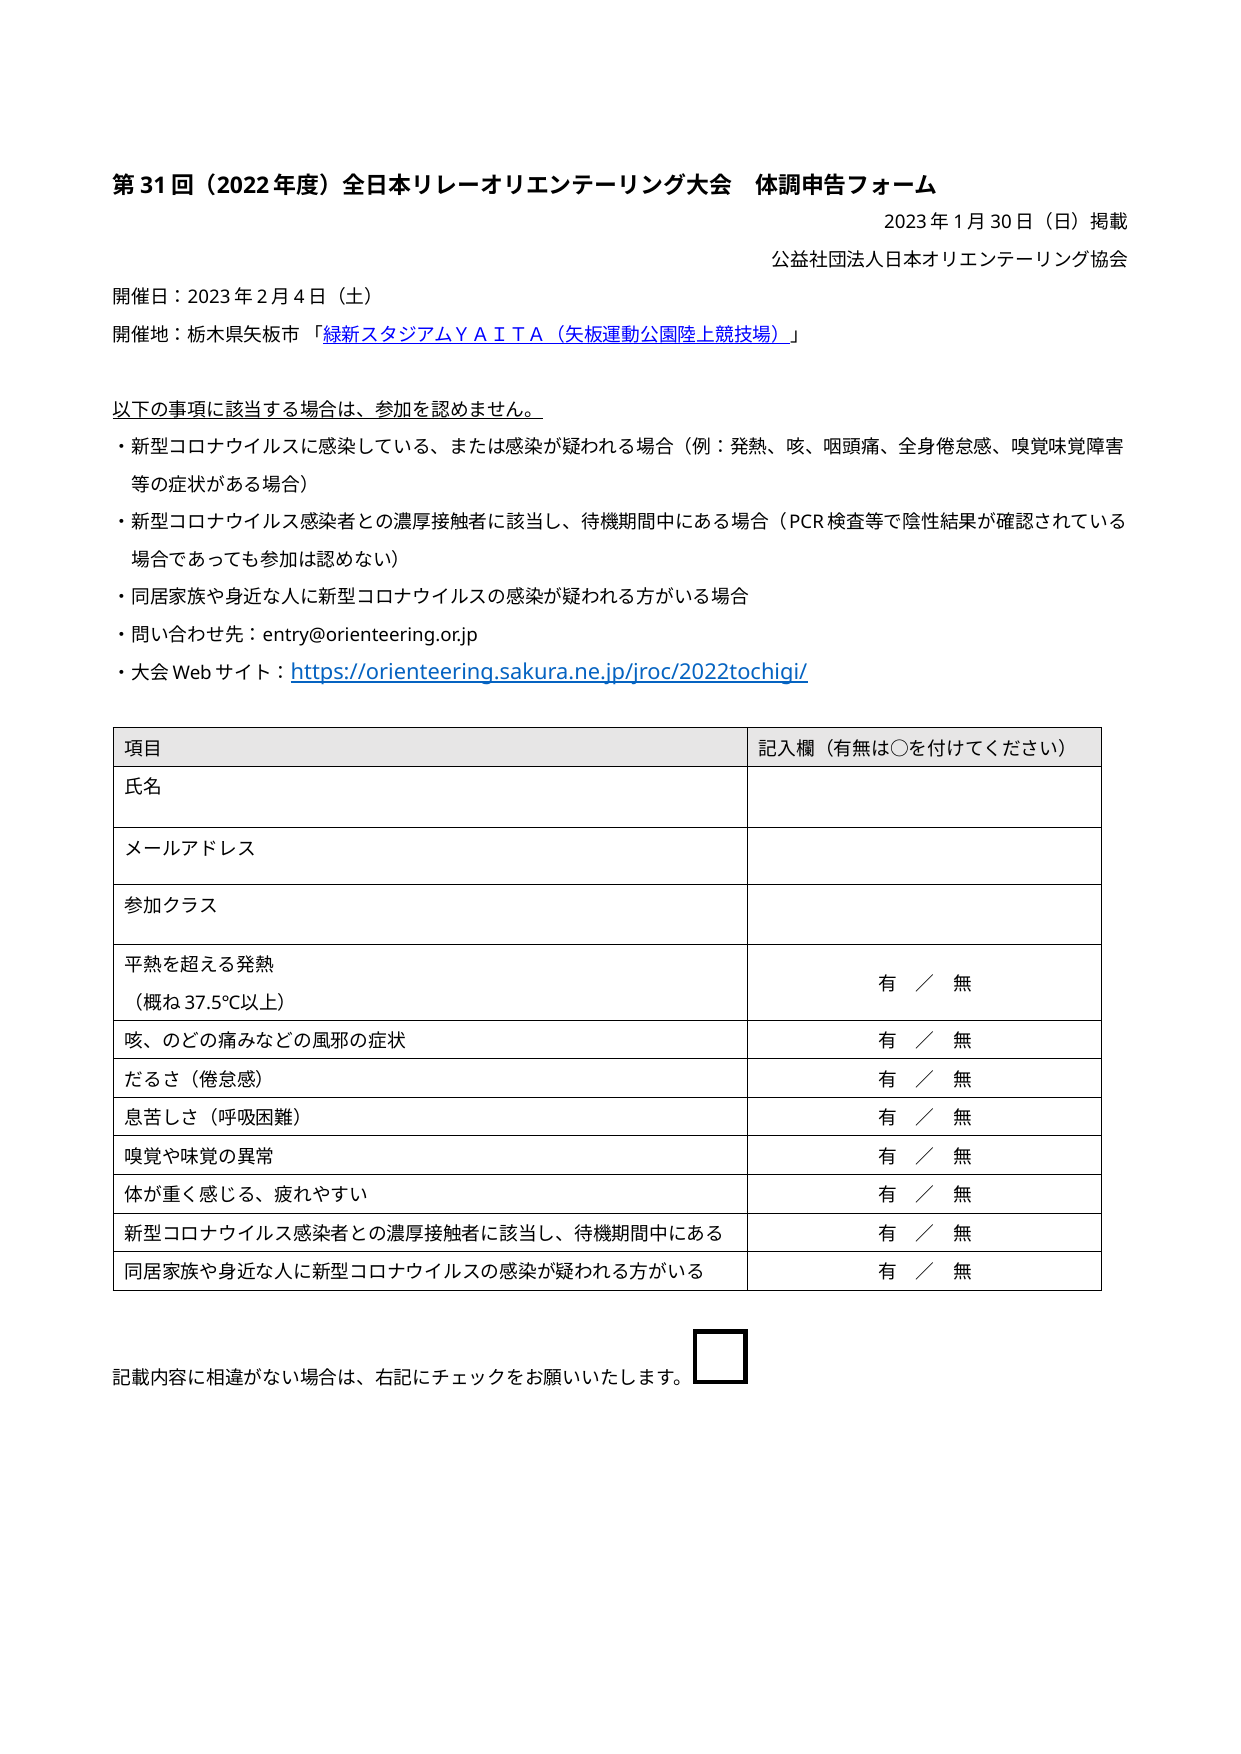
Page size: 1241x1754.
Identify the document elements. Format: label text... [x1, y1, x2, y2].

text ・新型コロナウイルス感染者との濃厚接触者に該当し、待機期間中にある場合（PCR検査等で陰性結果が確認されている場合であっても参加は認めない） [112, 502, 1128, 577]
table_cell 有 ／ 無 [748, 1098, 1101, 1135]
table_cell 有 ／ 無 [748, 1214, 1101, 1251]
table_cell 嗅覚や味覚の異常 [114, 1136, 747, 1174]
table_cell 参加クラス [114, 885, 747, 944]
table_cell 咳、のどの痛みなどの風邪の症状 [114, 1021, 747, 1058]
text 公益社団法人日本オリエンテーリング協会 [112, 239, 1128, 277]
table_cell 有 ／ 無 [748, 1059, 1101, 1097]
text 以下の事項に該当する場合は、参加を認めません。 [112, 389, 1128, 427]
table_cell 有 ／ 無 [748, 1021, 1101, 1058]
table_cell [748, 828, 1101, 884]
table_cell 平熱を超える発熱 （概ね37.5℃以上） [114, 945, 747, 1020]
table_cell 有 ／ 無 [748, 945, 1101, 1020]
text 第31回（2022年度）全日本リレーオリエンテーリング大会 体調申告フォーム [112, 164, 1128, 202]
table_cell 新型コロナウイルス感染者との濃厚接触者に該当し、待機期間中にある [114, 1214, 747, 1251]
text 開催日：2023年2月4日（土） [112, 277, 1128, 314]
table_cell 有 ／ 無 [748, 1136, 1101, 1174]
table_cell 有 ／ 無 [748, 1175, 1101, 1212]
table_cell 氏名 [114, 767, 747, 827]
table_cell だるさ（倦怠感） [114, 1059, 747, 1097]
table_header 項目 [114, 728, 747, 766]
text ・新型コロナウイルスに感染している、または感染が疑われる場合（例：発熱、咳、咽頭痛、全身倦怠感、嗅覚味覚障害等の症状がある場合） [112, 427, 1128, 502]
table_cell [748, 767, 1101, 827]
text ・問い合わせ先：entry@orienteering.or.jp [112, 614, 1128, 652]
table_cell [748, 885, 1101, 944]
table_cell メールアドレス [114, 828, 747, 884]
text ・同居家族や身近な人に新型コロナウイルスの感染が疑われる方がいる場合 [112, 577, 1128, 614]
text 開催地：栃木県矢板市 「緑新スタジアムＹＡＩＴＡ（矢板運動公園陸上競技場）」 [112, 314, 1128, 352]
text ・大会Webサイト：https://orienteering.sakura.ne.jp/jroc/2022tochigi/ [112, 652, 1128, 689]
text 2023年1月30日（日）掲載 [112, 202, 1128, 239]
table_cell 息苦しさ（呼吸困難） [114, 1098, 747, 1135]
table_cell 同居家族や身近な人に新型コロナウイルスの感染が疑われる方がいる [114, 1252, 747, 1289]
table_cell 有 ／ 無 [748, 1252, 1101, 1289]
table_header 記入欄（有無は○を付けてください） [748, 728, 1101, 766]
text 記載内容に相違がない場合は、右記にチェックをお願いいたします。 [112, 1328, 1128, 1403]
table_cell 体が重く感じる、疲れやすい [114, 1175, 747, 1212]
